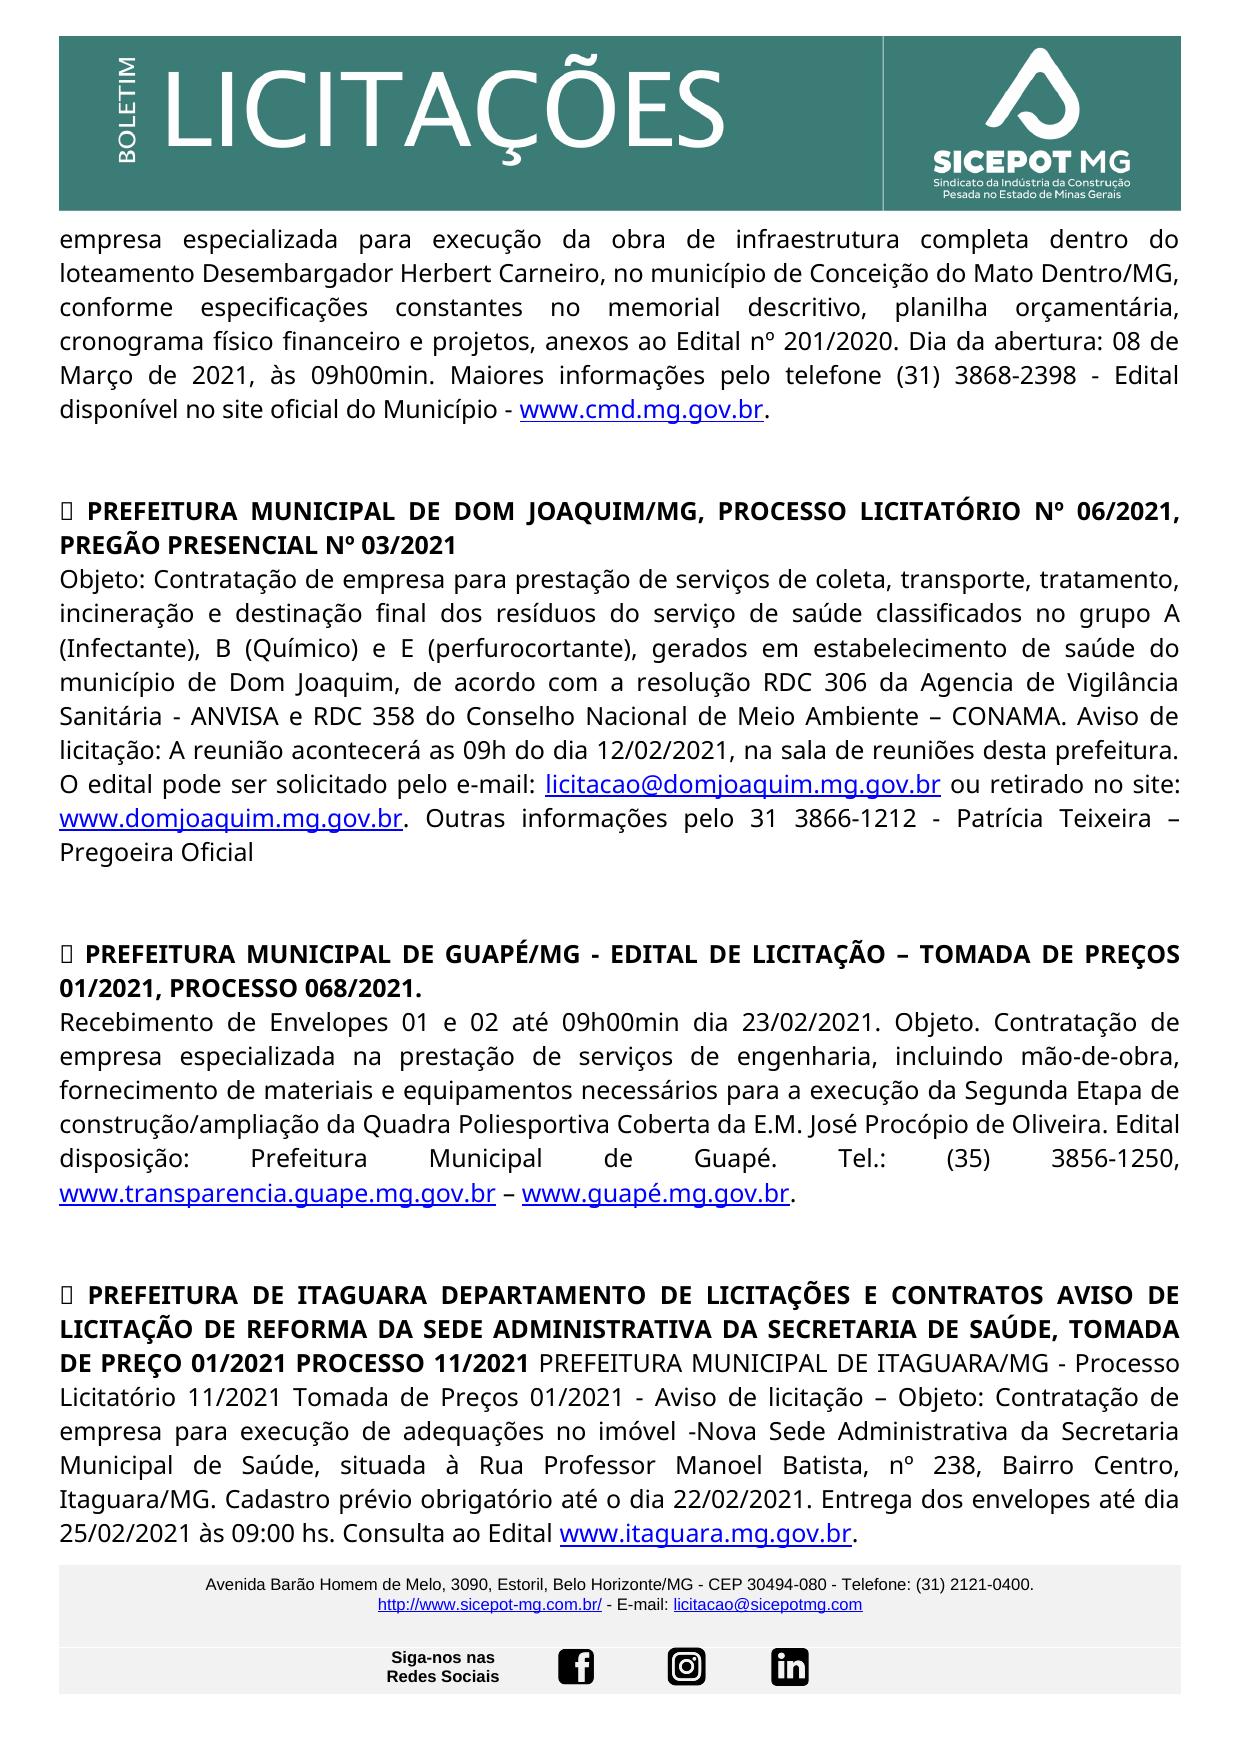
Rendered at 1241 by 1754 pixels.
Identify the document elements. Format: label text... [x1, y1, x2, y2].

text  PREFEITURA MUNICIPAL DE GUAPÉ/MG - EDITAL DE LICITAÇÃO – TOMADA DE PREÇOS 01/2021, PROCESSO 068/2021. [59, 937, 1181, 1005]
picture [59, 36, 1181, 211]
picture [557, 1648, 594, 1685]
text Objeto: Contratação de empresa para prestação de serviços de coleta, transporte, tratamento, incineração e destinação final dos resíduos do serviço de saúde classificados no grupo A (Infectante), B (Químico) e E (perfurocortante), gerados em estabelecimento de saúde do município de Dom Joaquim, de acordo com a resolução RDC 306 da Agencia de Vigilância Sanitária - ANVISA e RDC 358 do Conselho Nacional de Meio Ambiente – CONAMA. Aviso de licitação: A reunião acontecerá as 09h do dia 12/02/2021, na sala de reuniões desta prefeitura. O edital pode ser solicitado pelo e-mail: licitacao@domjoaquim.mg.gov.br ou retirado no site: www.domjoaquim.mg.gov.br. Outras informações pelo 31 3866-1212 - Patrícia Teixeira – Pregoeira Oficial [59, 562, 1181, 869]
picture [667, 1647, 706, 1686]
picture [771, 1648, 809, 1686]
text Recebimento de Envelopes 01 e 02 até 09h00min dia 23/02/2021. Objeto. Contratação de empresa especializada na prestação de serviços de engenharia, incluindo mão-de-obra, fornecimento de materiais e equipamentos necessários para a execução da Segunda Etapa de construção/ampliação da Quadra Poliesportiva Coberta da E.M. José Procópio de Oliveira. Edital disposição: Prefeitura Municipal de Guapé. Tel.: (35) 3856-1250, www.transparencia.guape.mg.gov.br – www.guapé.mg.gov.br. [59, 1005, 1181, 1209]
text  PREFEITURA DE ITAGUARA DEPARTAMENTO DE LICITAÇÕES E CONTRATOS AVISO DE LICITAÇÃO DE REFORMA DA SEDE ADMINISTRATIVA DA SECRETARIA DE SAÚDE, TOMADA DE PREÇO 01/2021 PROCESSO 11/2021 PREFEITURA MUNICIPAL DE ITAGUARA/MG - Processo Licitatório 11/2021 Tomada de Preços 01/2021 - Aviso de licitação – Objeto: Contratação de empresa para execução de adequações no imóvel -Nova Sede Administrativa da Secretaria Municipal de Saúde, situada à Rua Professor Manoel Batista, nº 238, Bairro Centro, Itaguara/MG. Cadastro prévio obrigatório até o dia 22/02/2021. Entrega dos envelopes até dia 25/02/2021 às 09:00 hs. Consulta ao Edital www.itaguara.mg.gov.br. [59, 1277, 1181, 1550]
text  PREFEITURA MUNICIPAL DE DOM JOAQUIM/MG, PROCESSO LICITATÓRIO Nº 06/2021, PREGÃO PRESENCIAL Nº 03/2021 [59, 494, 1181, 562]
